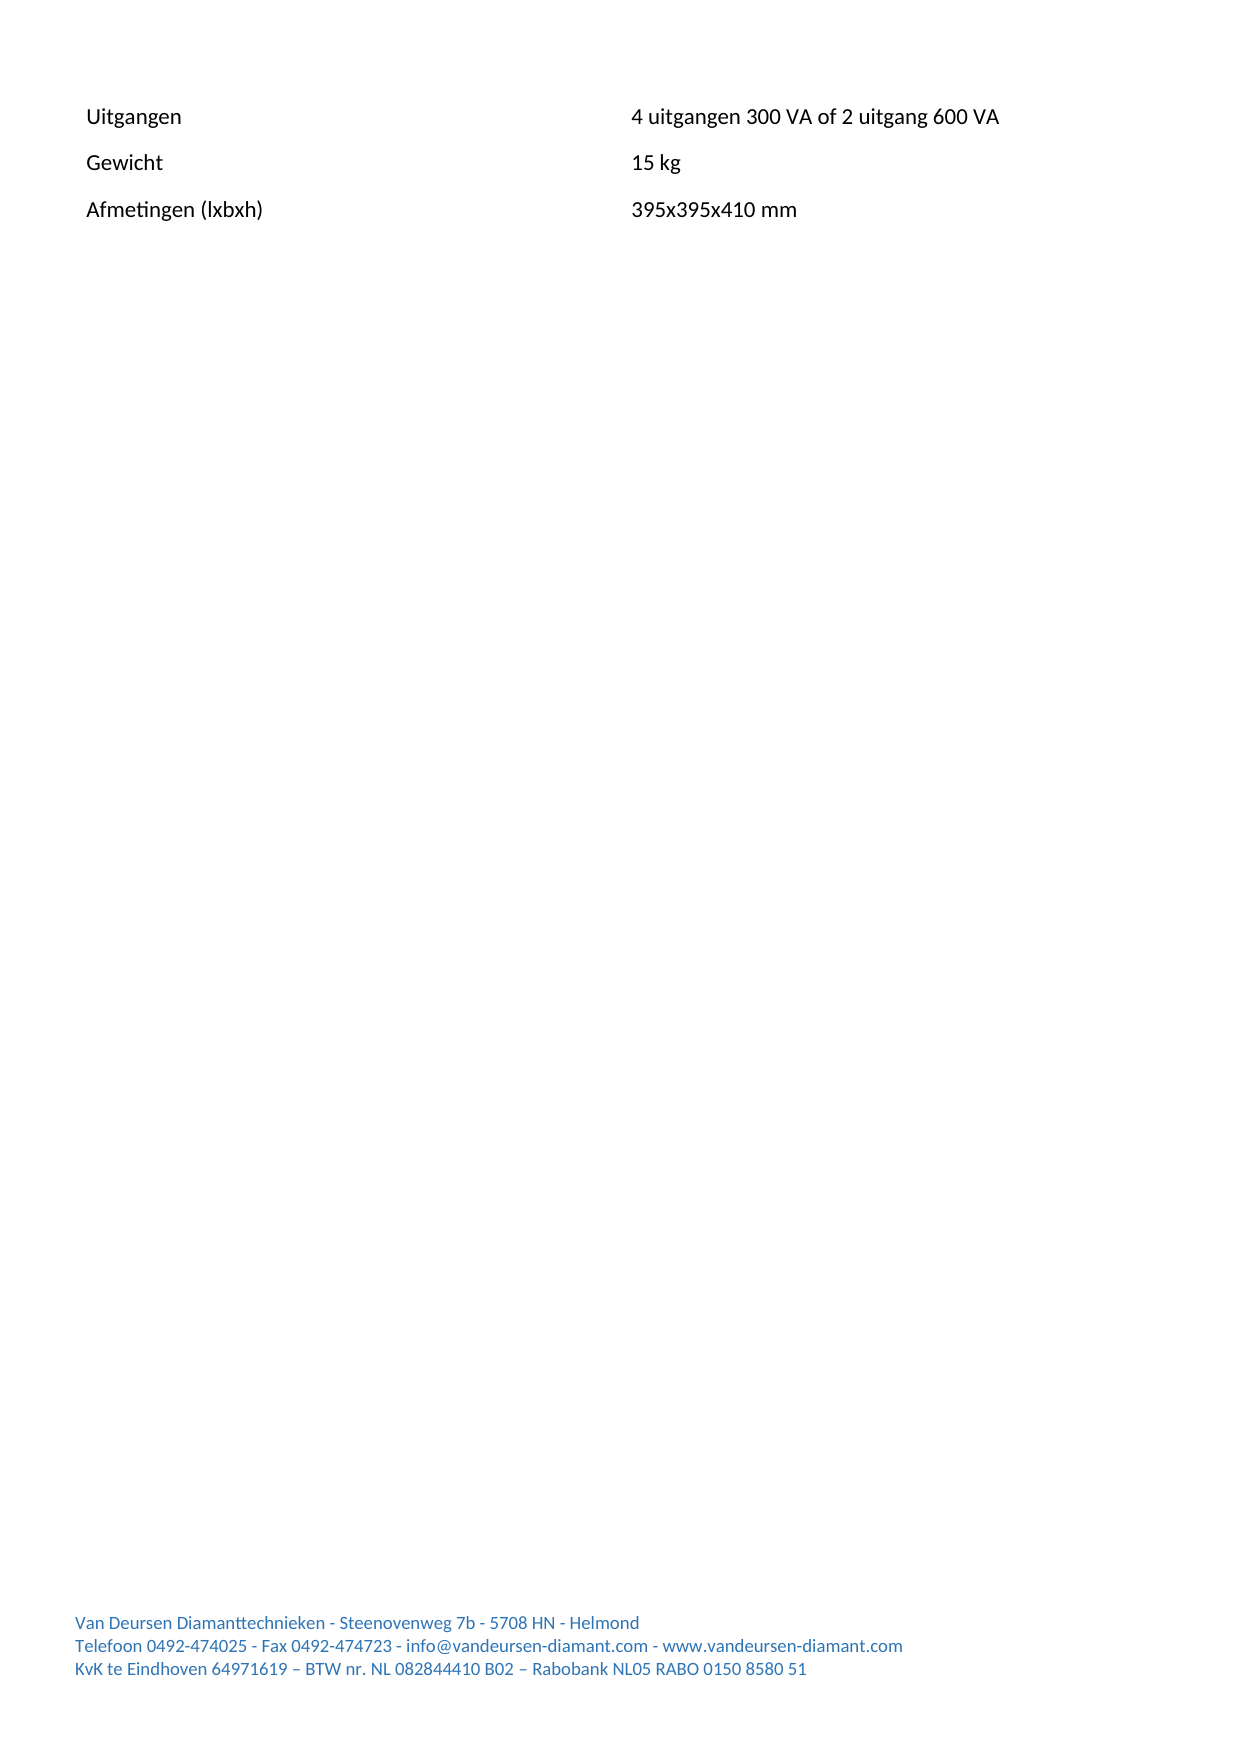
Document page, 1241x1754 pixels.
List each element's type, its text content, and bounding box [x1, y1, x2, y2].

table_cell Afmetingen (lxbxh) [75, 195, 620, 242]
table_cell Gewicht [75, 149, 620, 195]
table_cell Uitgangen [75, 102, 620, 148]
table_cell 15 kg [620, 149, 1165, 195]
table_cell 395x395x410 mm [620, 195, 1165, 242]
table_cell 4 uitgangen 300 VA of 2 uitgang 600 VA [620, 102, 1165, 148]
